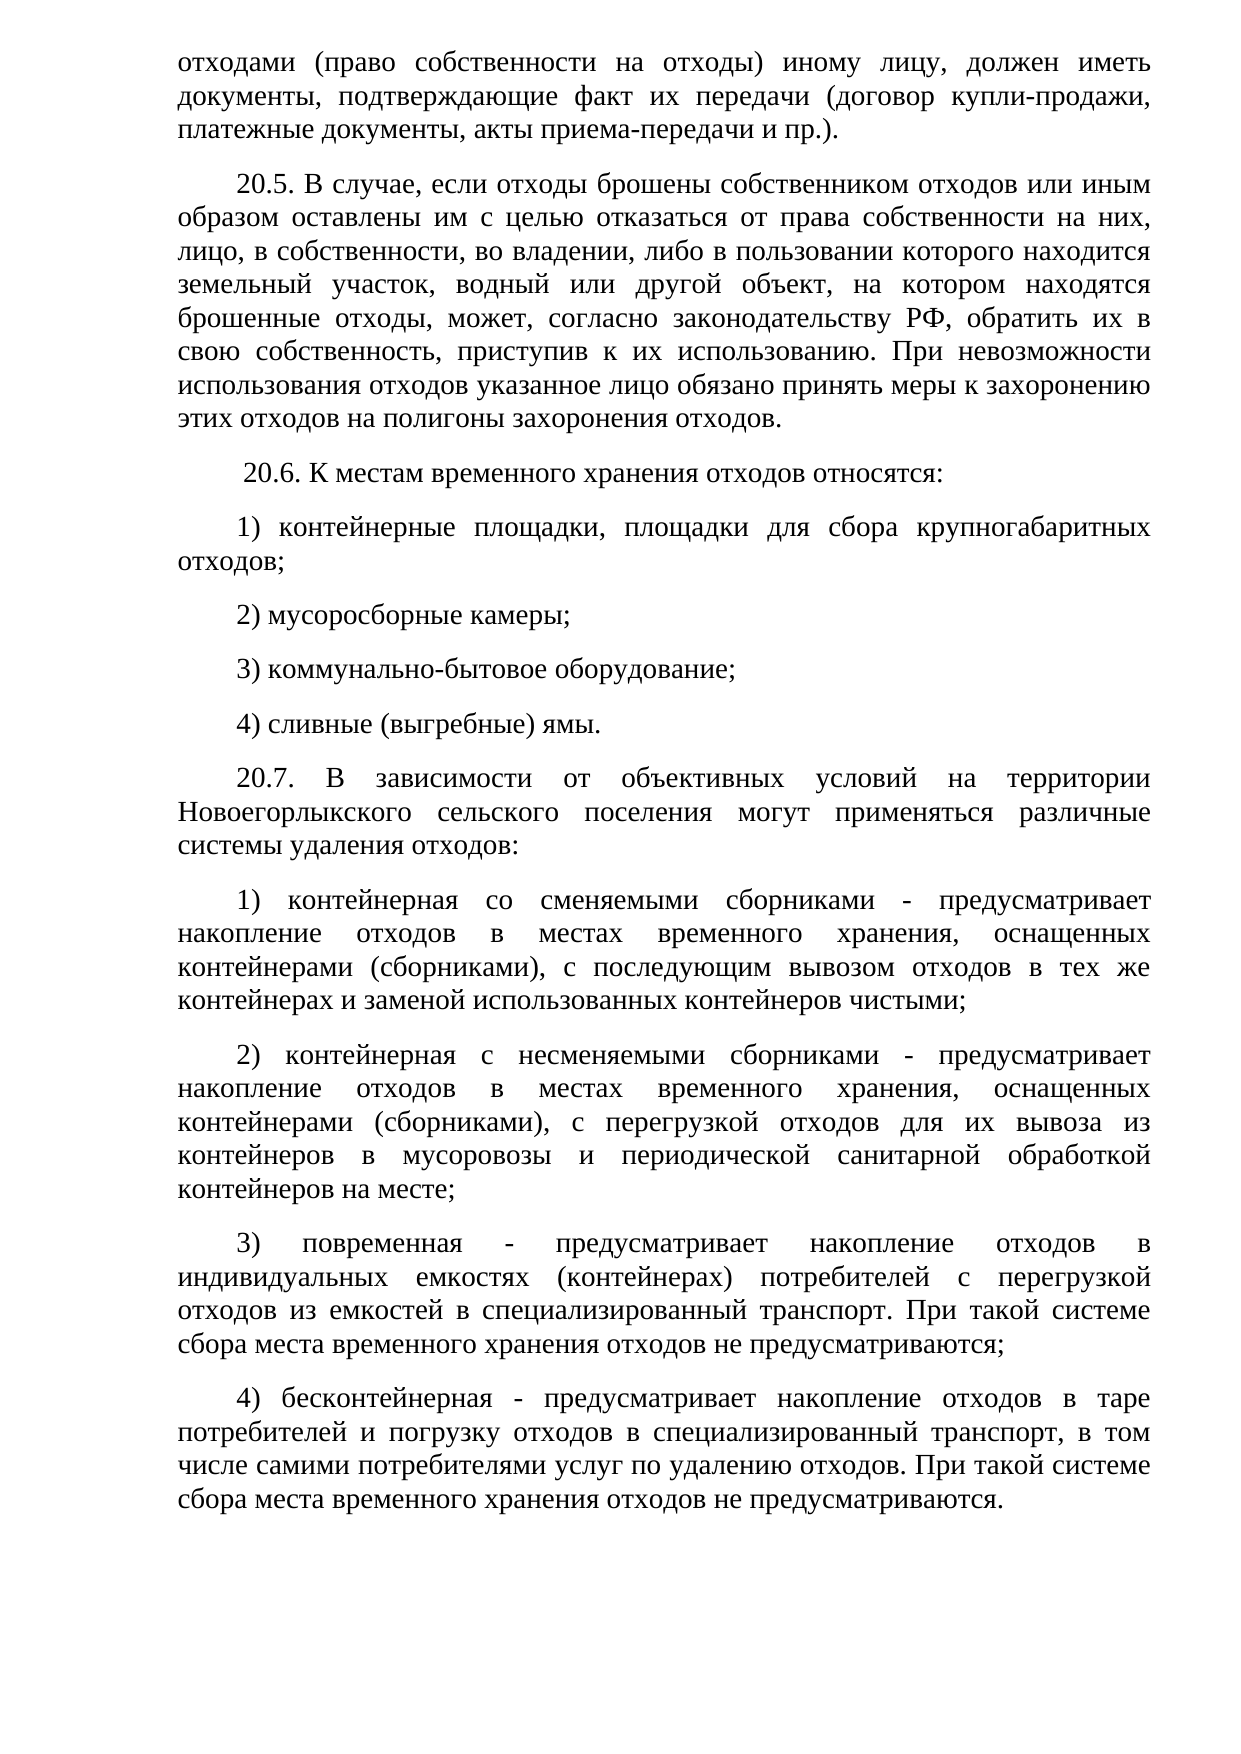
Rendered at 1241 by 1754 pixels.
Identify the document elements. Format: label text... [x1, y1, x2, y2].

text 3) коммунально-бытовое оборудование; [177, 652, 1152, 685]
text 1) контейнерная со сменяемыми сборниками - предусматривает накопление отходов в местах временного хранения, оснащенных контейнерами (сборниками), с последующим вывозом отходов в тех же контейнерах и заменой использованных контейнеров чистыми; [177, 882, 1152, 1016]
text 20.7. В зависимости от объективных условий на территории Новоегорлыкского сельского поселения могут применяться различные системы удаления отходов: [177, 760, 1152, 861]
text 3) повременная - предусматривает накопление отходов в индивидуальных емкостях (контейнерах) потребителей с перегрузкой отходов из емкостей в специализированный транспорт. При такой системе сбора места временного хранения отходов не предусматриваются; [177, 1225, 1152, 1359]
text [177, 44, 1152, 145]
text 20.6. К местам временного хранения отходов относятся: [177, 455, 1152, 488]
text 20.5. В случае, если отходы брошены собственником отходов или иным образом оставлены им с целью отказаться от права собственности на них, лицо, в собственности, во владении, либо в пользовании которого находится земельный участок, водный или другой объект, на котором находятся брошенные отходы, может, согласно законодательству РФ, обратить их в свою собственность, приступив к их использованию. При невозможности использования отходов указанное лицо обязано принять меры к захоронению этих отходов на полигоны захоронения отходов. [177, 166, 1152, 434]
text 2) мусоросборные камеры; [177, 597, 1152, 631]
text 4) сливные (выгребные) ямы. [177, 706, 1152, 739]
text 1) контейнерные площадки, площадки для сбора крупногабаритных отходов; [177, 509, 1152, 576]
text 4) бесконтейнерная - предусматривает накопление отходов в таре потребителей и погрузку отходов в специализированный транспорт, в том числе самими потребителями услуг по удалению отходов. При такой системе сбора места временного хранения отходов не предусматриваются. [177, 1380, 1152, 1514]
text 2) контейнерная с несменяемыми сборниками - предусматривает накопление отходов в местах временного хранения, оснащенных контейнерами (сборниками), с перегрузкой отходов для их вывоза из контейнеров в мусоровозы и периодической санитарной обработкой контейнеров на месте; [177, 1037, 1152, 1204]
